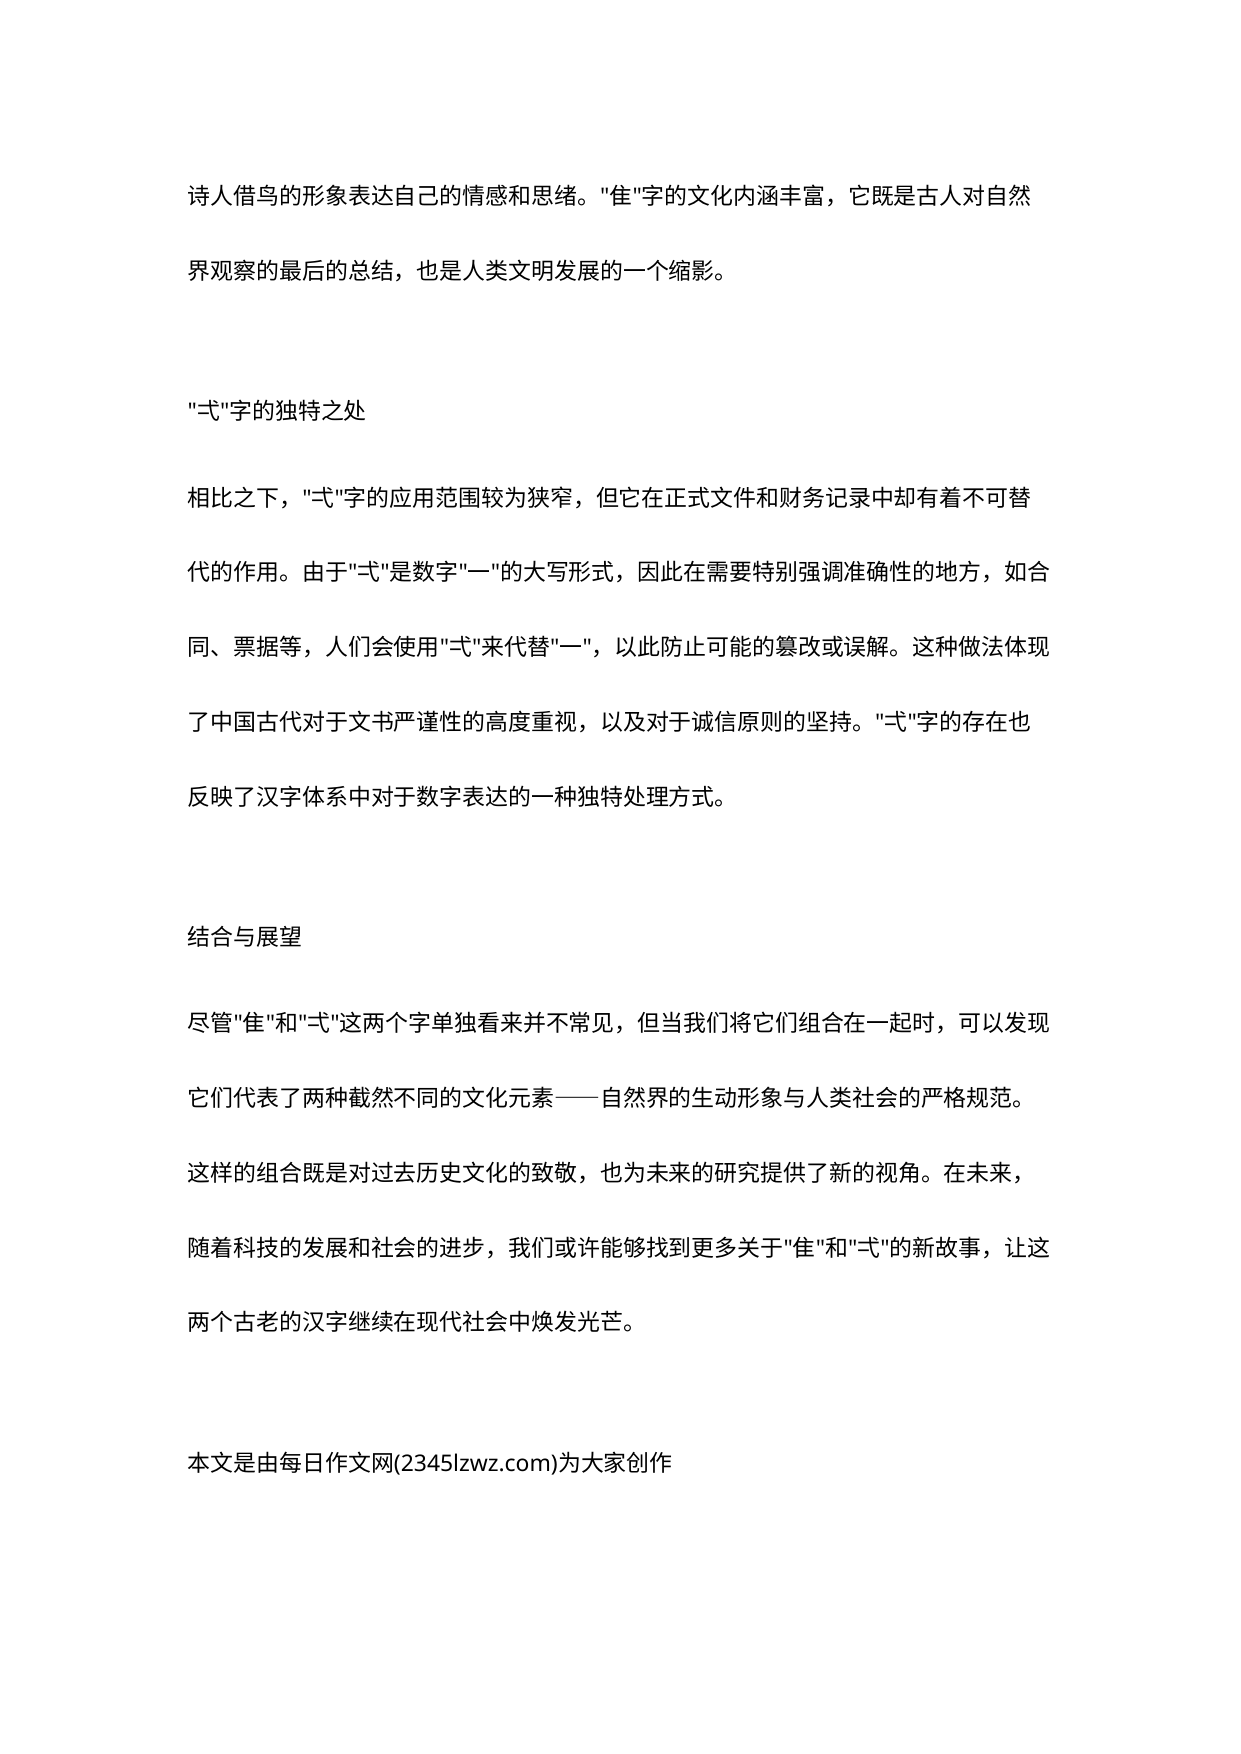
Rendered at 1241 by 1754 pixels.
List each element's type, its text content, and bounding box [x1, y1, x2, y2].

text 相比之下，"弌"字的应用范围较为狭窄，但它在正式文件和财务记录中却有着不可替代的作用。由于"弌"是数字"一"的大写形式，因此在需要特别强调准确性的地方，如合同、票据等，人们会使用"弌"来代替"一"，以此防止可能的篡改或误解。这种做法体现了中国古代对于文书严谨性的高度重视，以及对于诚信原则的坚持。"弌"字的存在也反映了汉字体系中对于数字表达的一种独特处理方式。 [187, 464, 1053, 827]
text "弌"字的独特之处 [187, 377, 1053, 442]
text 尽管"隹"和"弌"这两个字单独看来并不常见，但当我们将它们组合在一起时，可以发现它们代表了两种截然不同的文化元素——自然界的生动形象与人类社会的严格规范。这样的组合既是对过去历史文化的致敬，也为未来的研究提供了新的视角。在未来，随着科技的发展和社会的进步，我们或许能够找到更多关于"隹"和"弌"的新故事，让这两个古老的汉字继续在现代社会中焕发光芒。 [187, 989, 1053, 1353]
text 本文是由每日作文网(2345lzwz.com)为大家创作 [187, 1429, 1053, 1494]
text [187, 162, 1053, 302]
text 结合与展望 [187, 903, 1053, 968]
